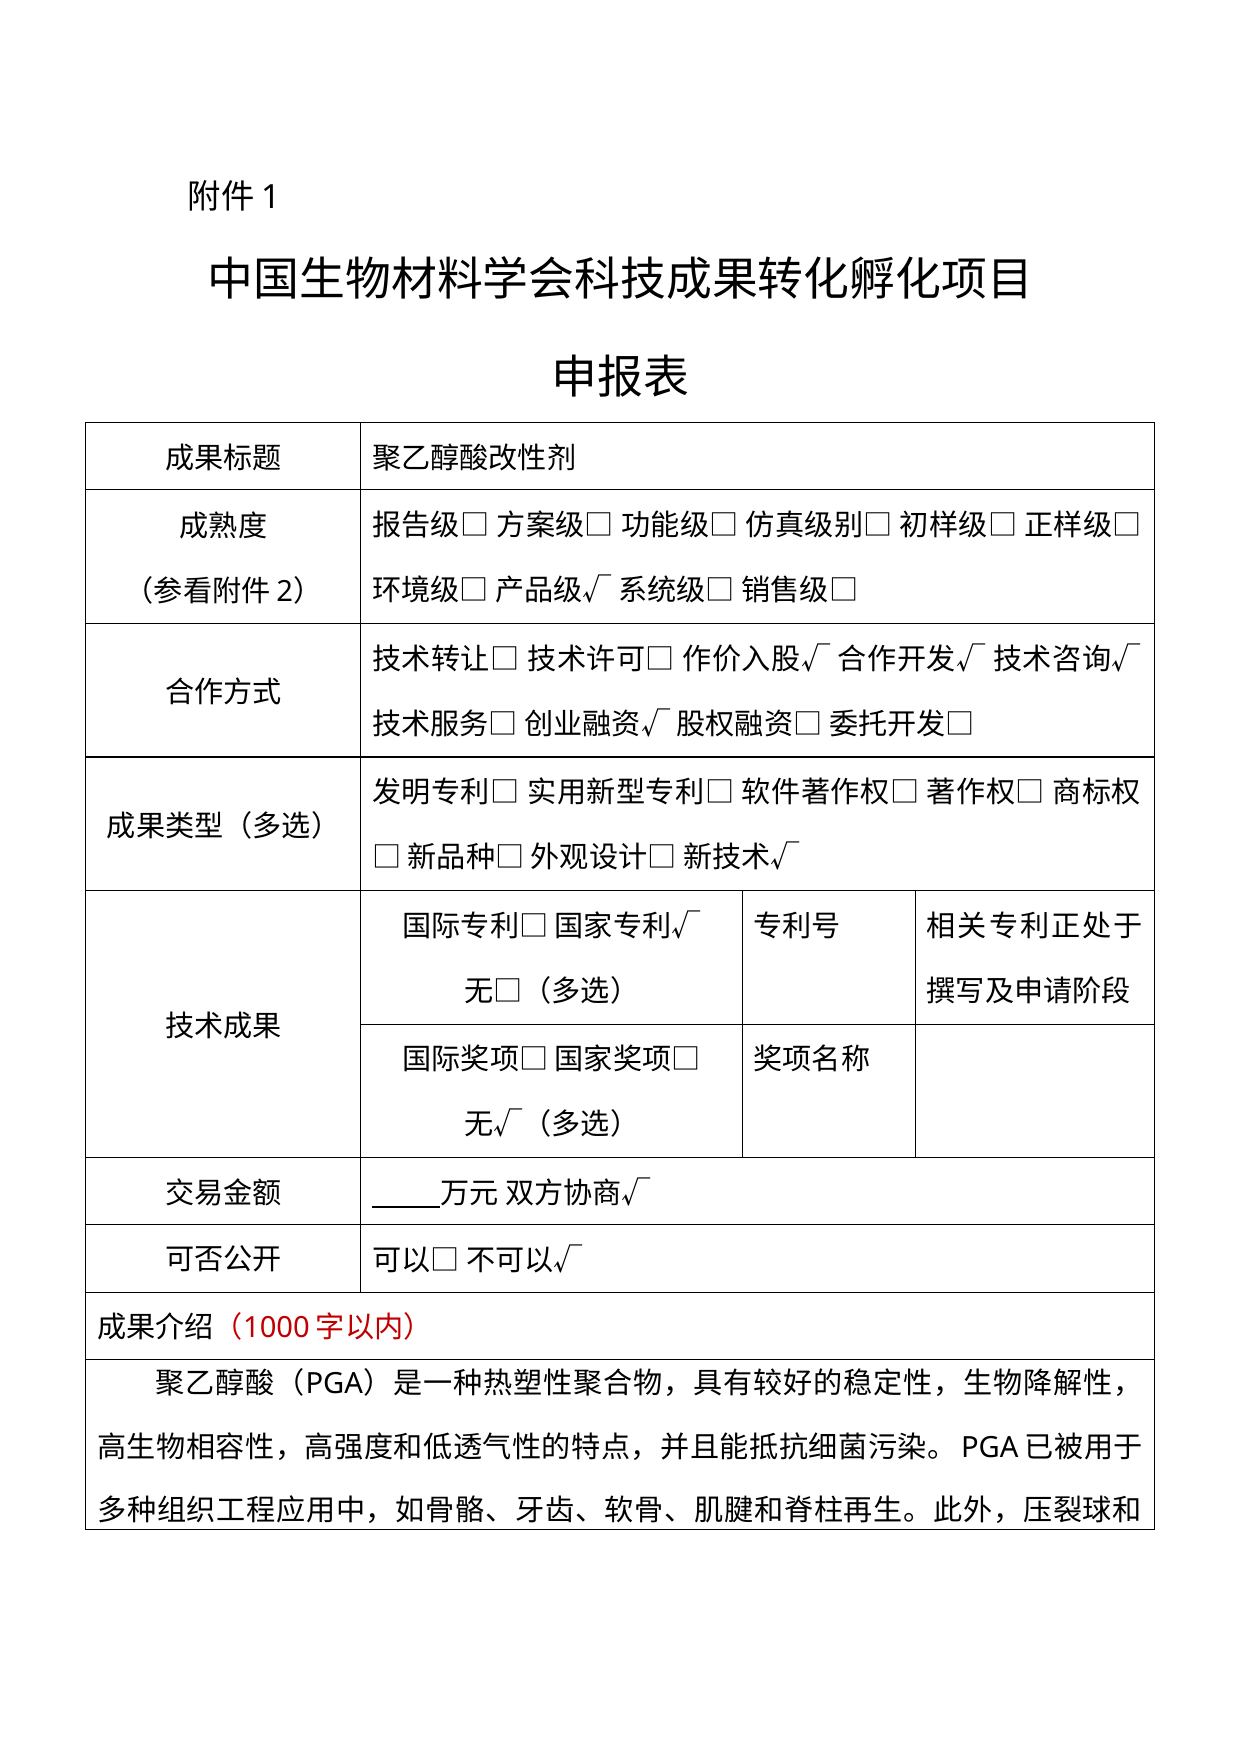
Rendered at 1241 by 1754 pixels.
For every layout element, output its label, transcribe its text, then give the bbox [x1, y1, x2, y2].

table_cell 国际奖项□ 国家奖项□ 无√（多选） [361, 1025, 742, 1157]
table_cell 技术成果 [86, 891, 360, 1157]
table_cell 国际专利□ 国家专利√ 无□（多选） [361, 891, 742, 1023]
table_cell 发明专利□ 实用新型专利□ 软件著作权□ 著作权□ 商标权□ 新品种□ 外观设计□ 新技术√ [361, 758, 1154, 890]
table_cell 技术转让□ 技术许可□ 作价入股√ 合作开发√ 技术咨询√ 技术服务□ 创业融资√ 股权融资□ 委托开发□ [361, 624, 1154, 756]
table_cell 万元 双方协商√ [361, 1158, 1154, 1224]
text 附件1 [187, 162, 1053, 227]
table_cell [86, 1360, 1154, 1529]
table_cell [916, 1025, 1154, 1157]
table_cell 成熟度 （参看附件2） [86, 490, 360, 623]
table_cell 可以□ 不可以√ [361, 1225, 1154, 1292]
table_cell 成果类型（多选） [86, 758, 360, 890]
table_header 聚乙醇酸改性剂 [361, 423, 1154, 489]
table_cell 交易金额 [86, 1158, 360, 1224]
text 中国生物材料学会科技成果转化孵化项目申报表 [187, 227, 1053, 422]
table_cell 可否公开 [86, 1225, 360, 1292]
table_cell 合作方式 [86, 624, 360, 756]
table_cell 报告级□ 方案级□ 功能级□ 仿真级别□ 初样级□ 正样级□ 环境级□ 产品级√ 系统级□ 销售级□ [361, 490, 1154, 623]
table_cell 奖项名称 [743, 1025, 915, 1157]
table_header 成果标题 [86, 423, 360, 489]
table_cell 成果介绍（1000字以内） [86, 1293, 1154, 1359]
table_cell 相关专利正处于撰写及申请阶段 [916, 891, 1154, 1023]
table_cell 专利号 [743, 891, 915, 1023]
